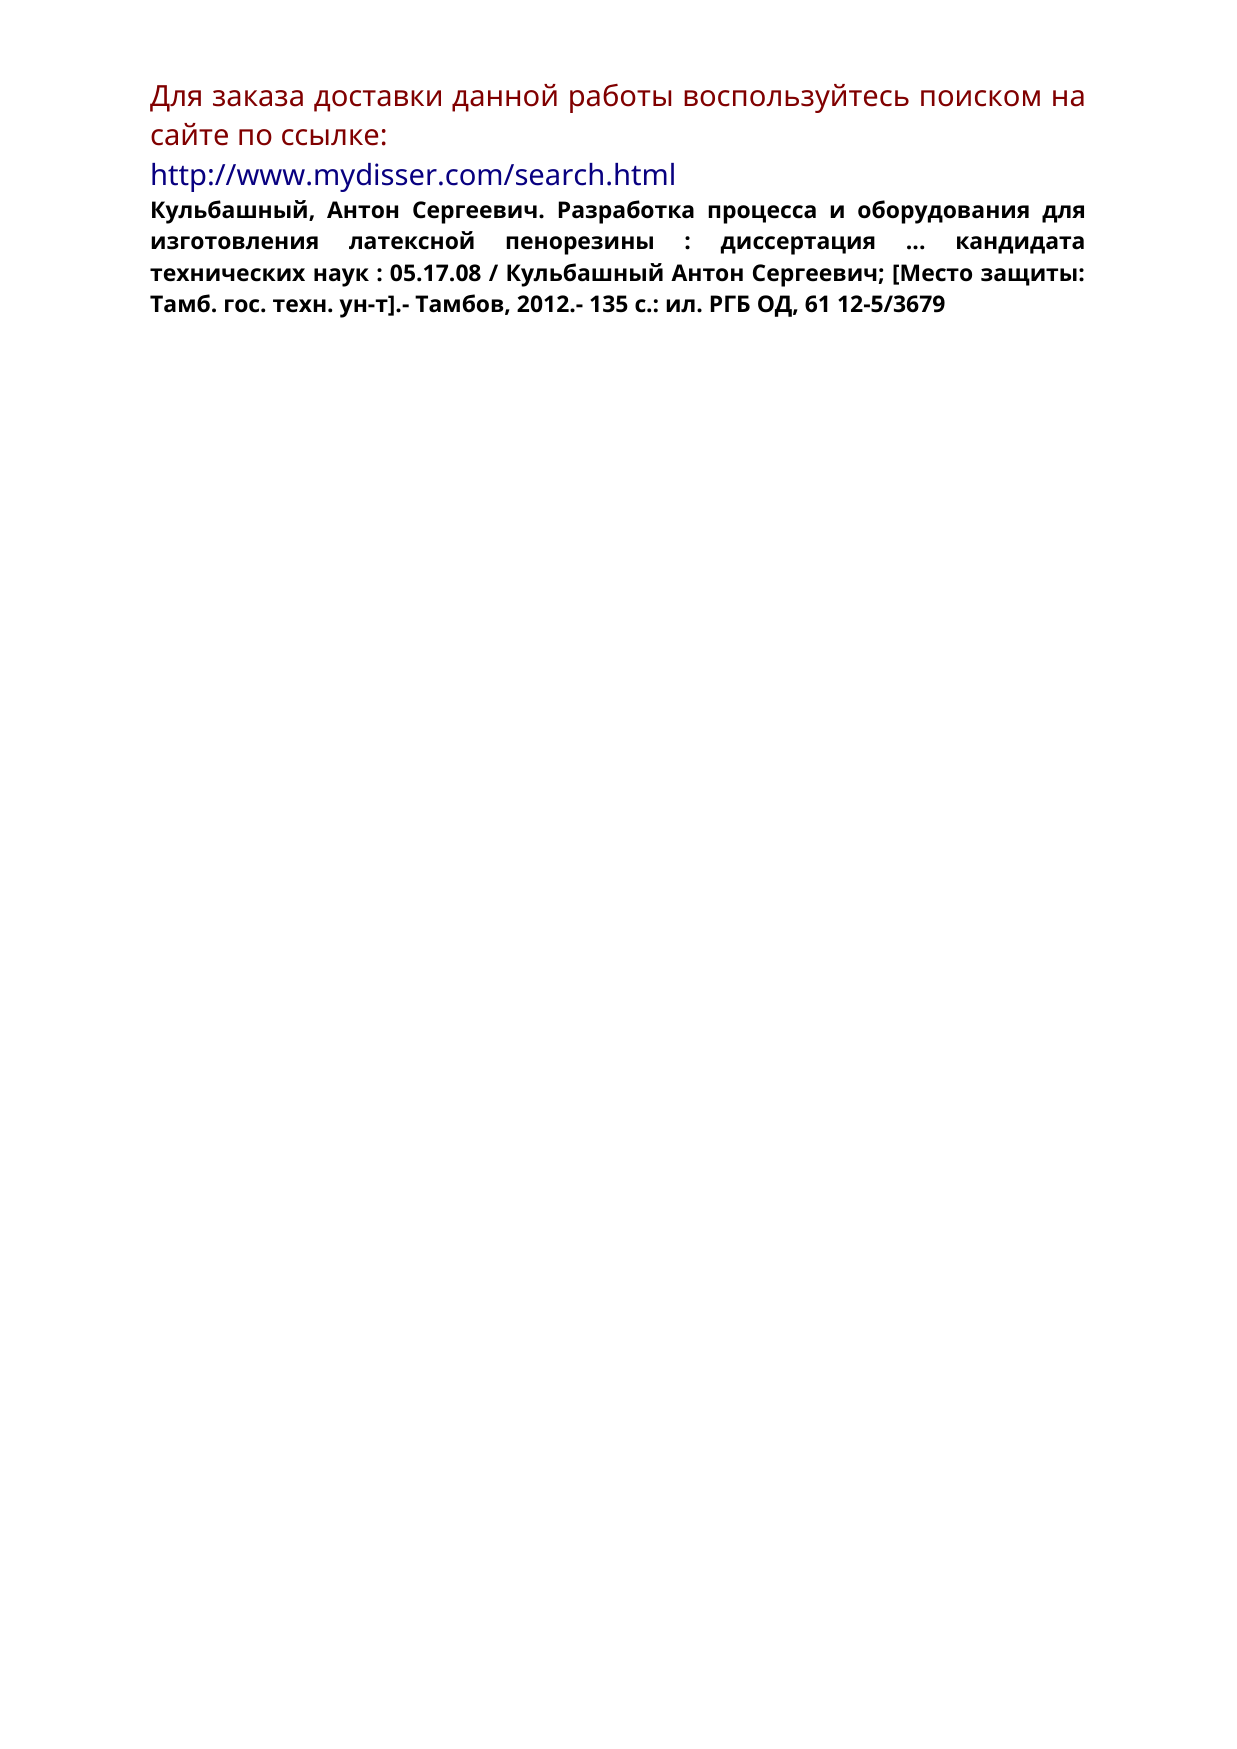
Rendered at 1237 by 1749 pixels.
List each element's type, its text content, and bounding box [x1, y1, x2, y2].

text Кульбашный, Антон Сергеевич. Разработка процесса и оборудования для изготовления латексной пенорезины : диссертация ... кандидата технических наук : 05.17.08 / Кульбашный Антон Сергеевич; [Место защиты: Тамб. гос. техн. ун-т].- Тамбов, 2012.- 135 с.: ил. РГБ ОД, 61 12-5/3679 [150, 194, 1086, 319]
